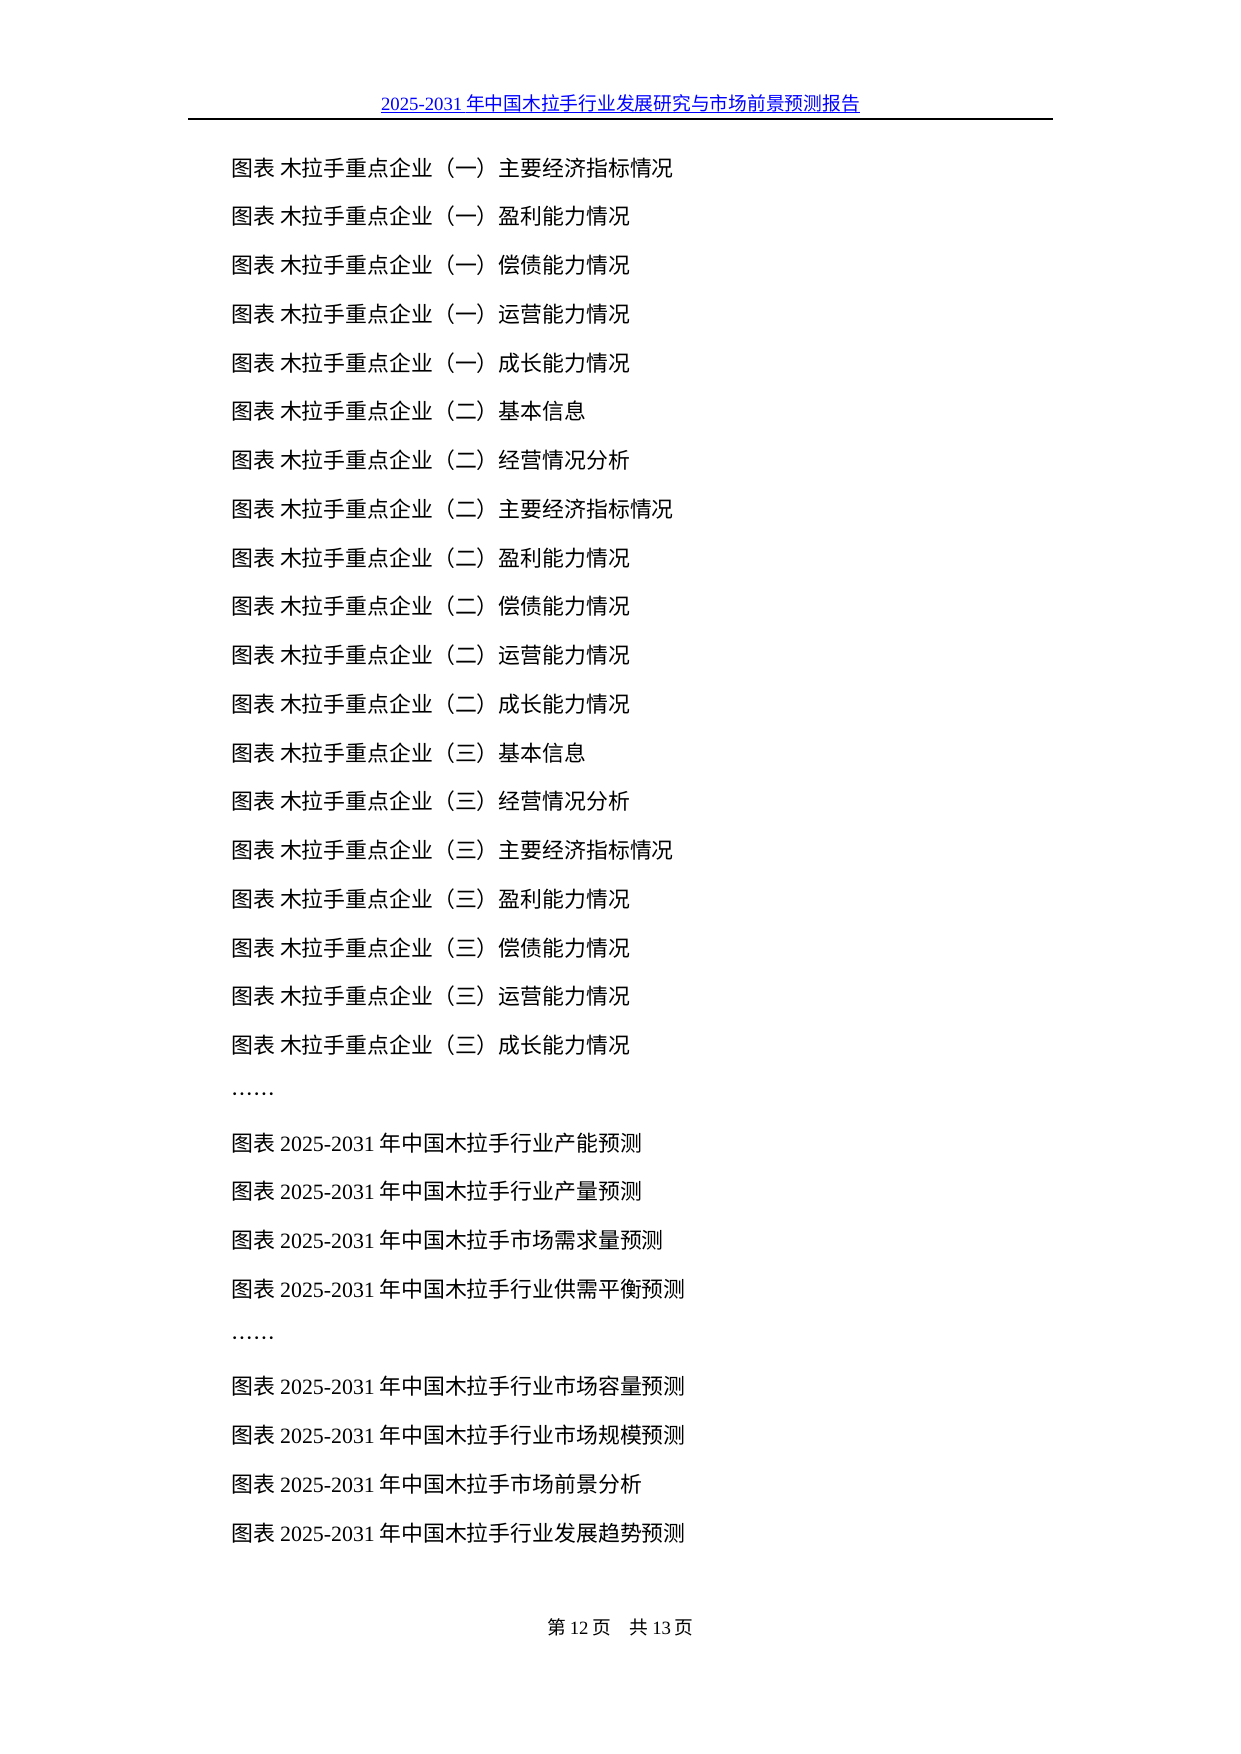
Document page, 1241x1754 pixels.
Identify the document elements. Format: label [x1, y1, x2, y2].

text [187, 150, 1053, 1548]
